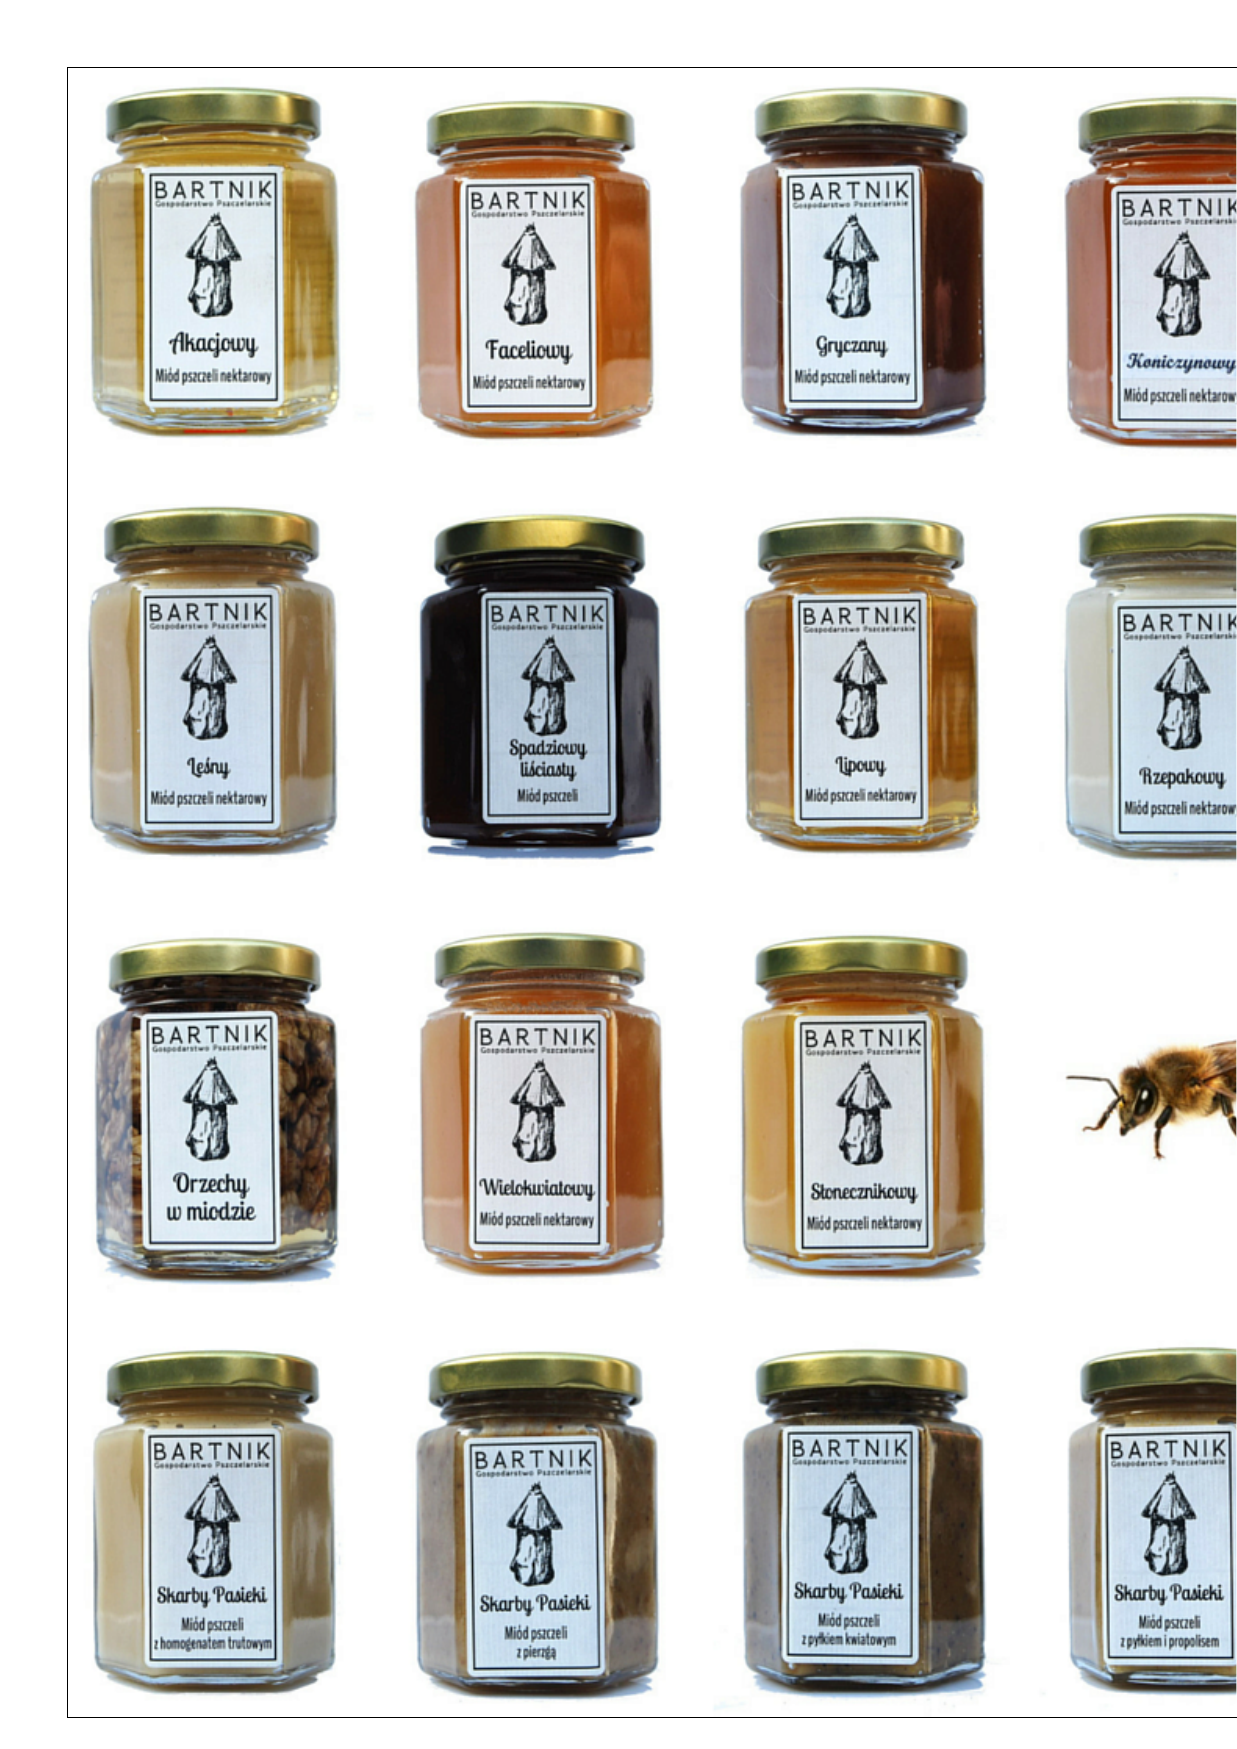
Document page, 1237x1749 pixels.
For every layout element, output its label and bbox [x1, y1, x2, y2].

picture [68, 68, 1237, 1717]
